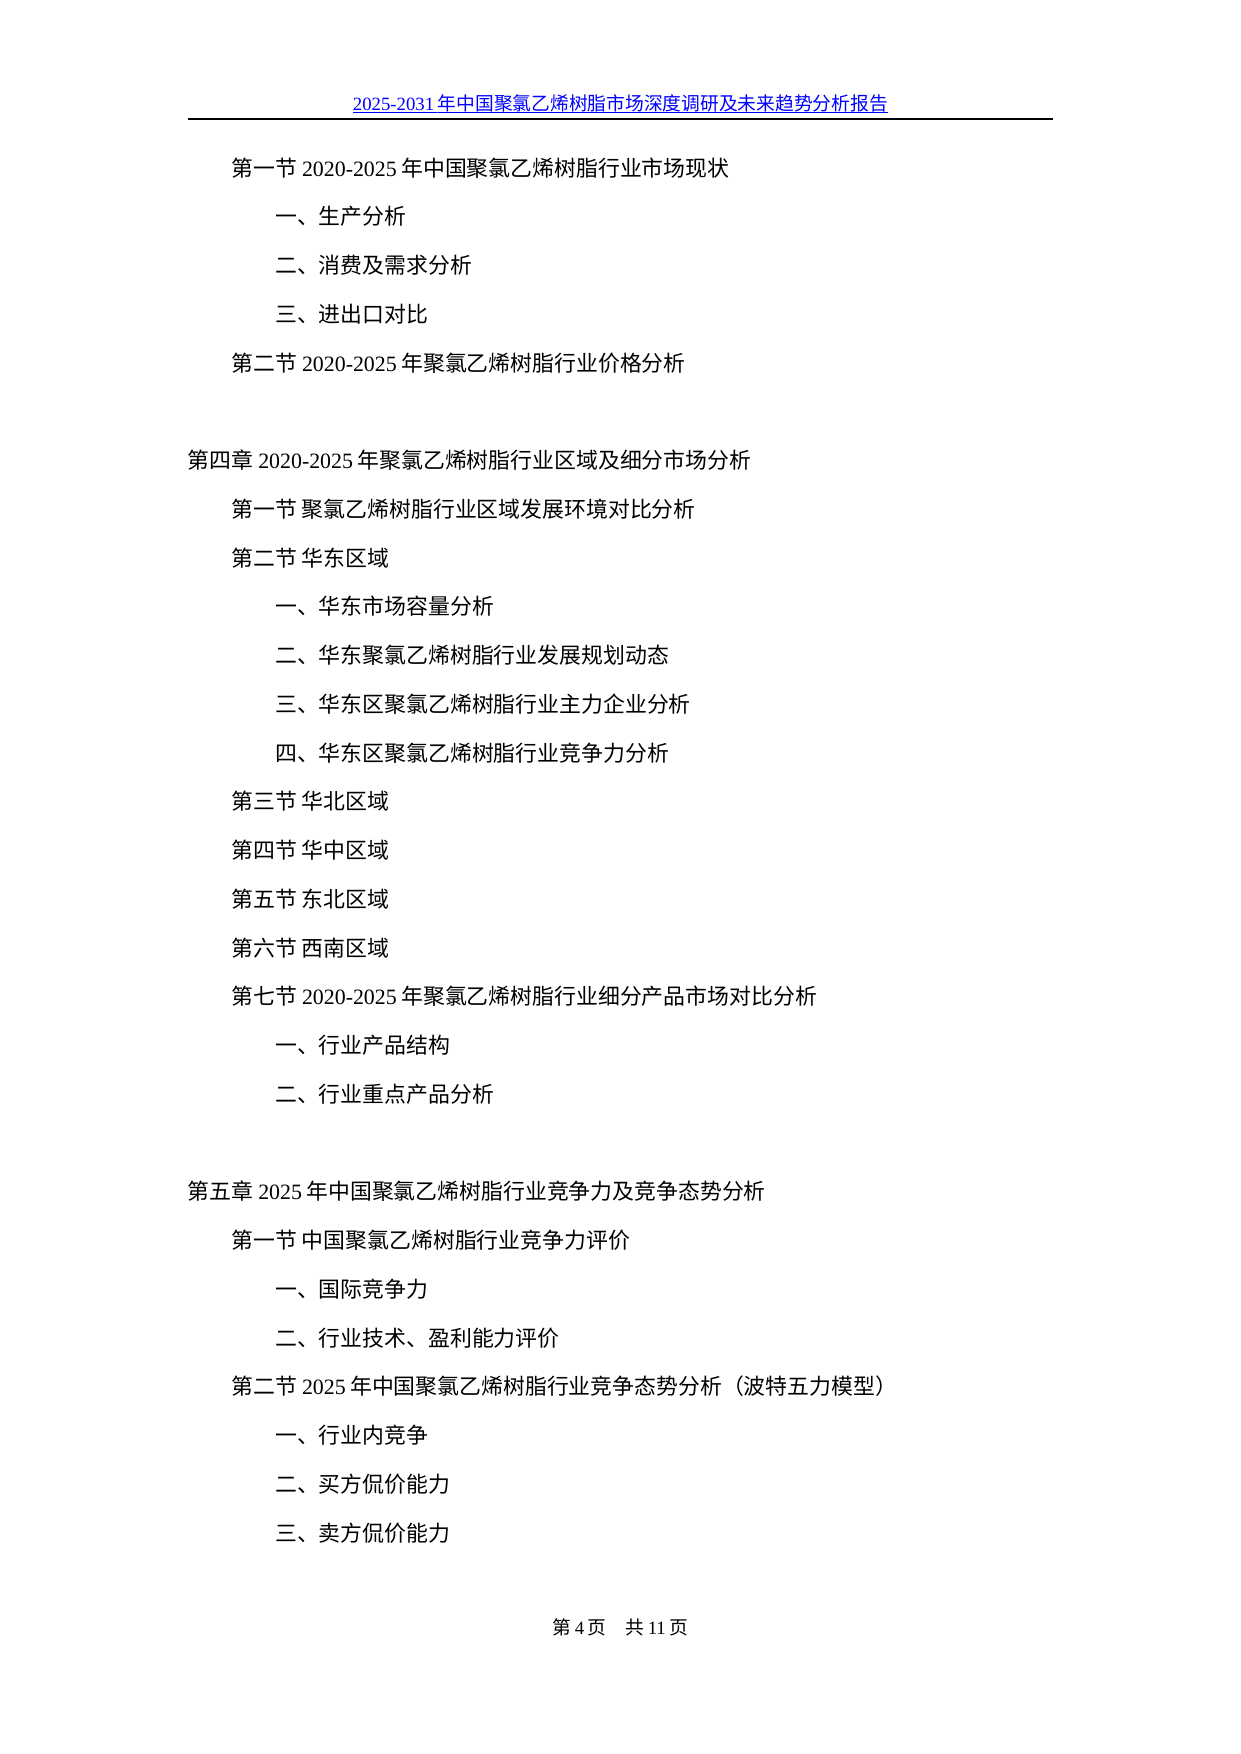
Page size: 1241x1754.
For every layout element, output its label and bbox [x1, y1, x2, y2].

text [187, 150, 1053, 1548]
